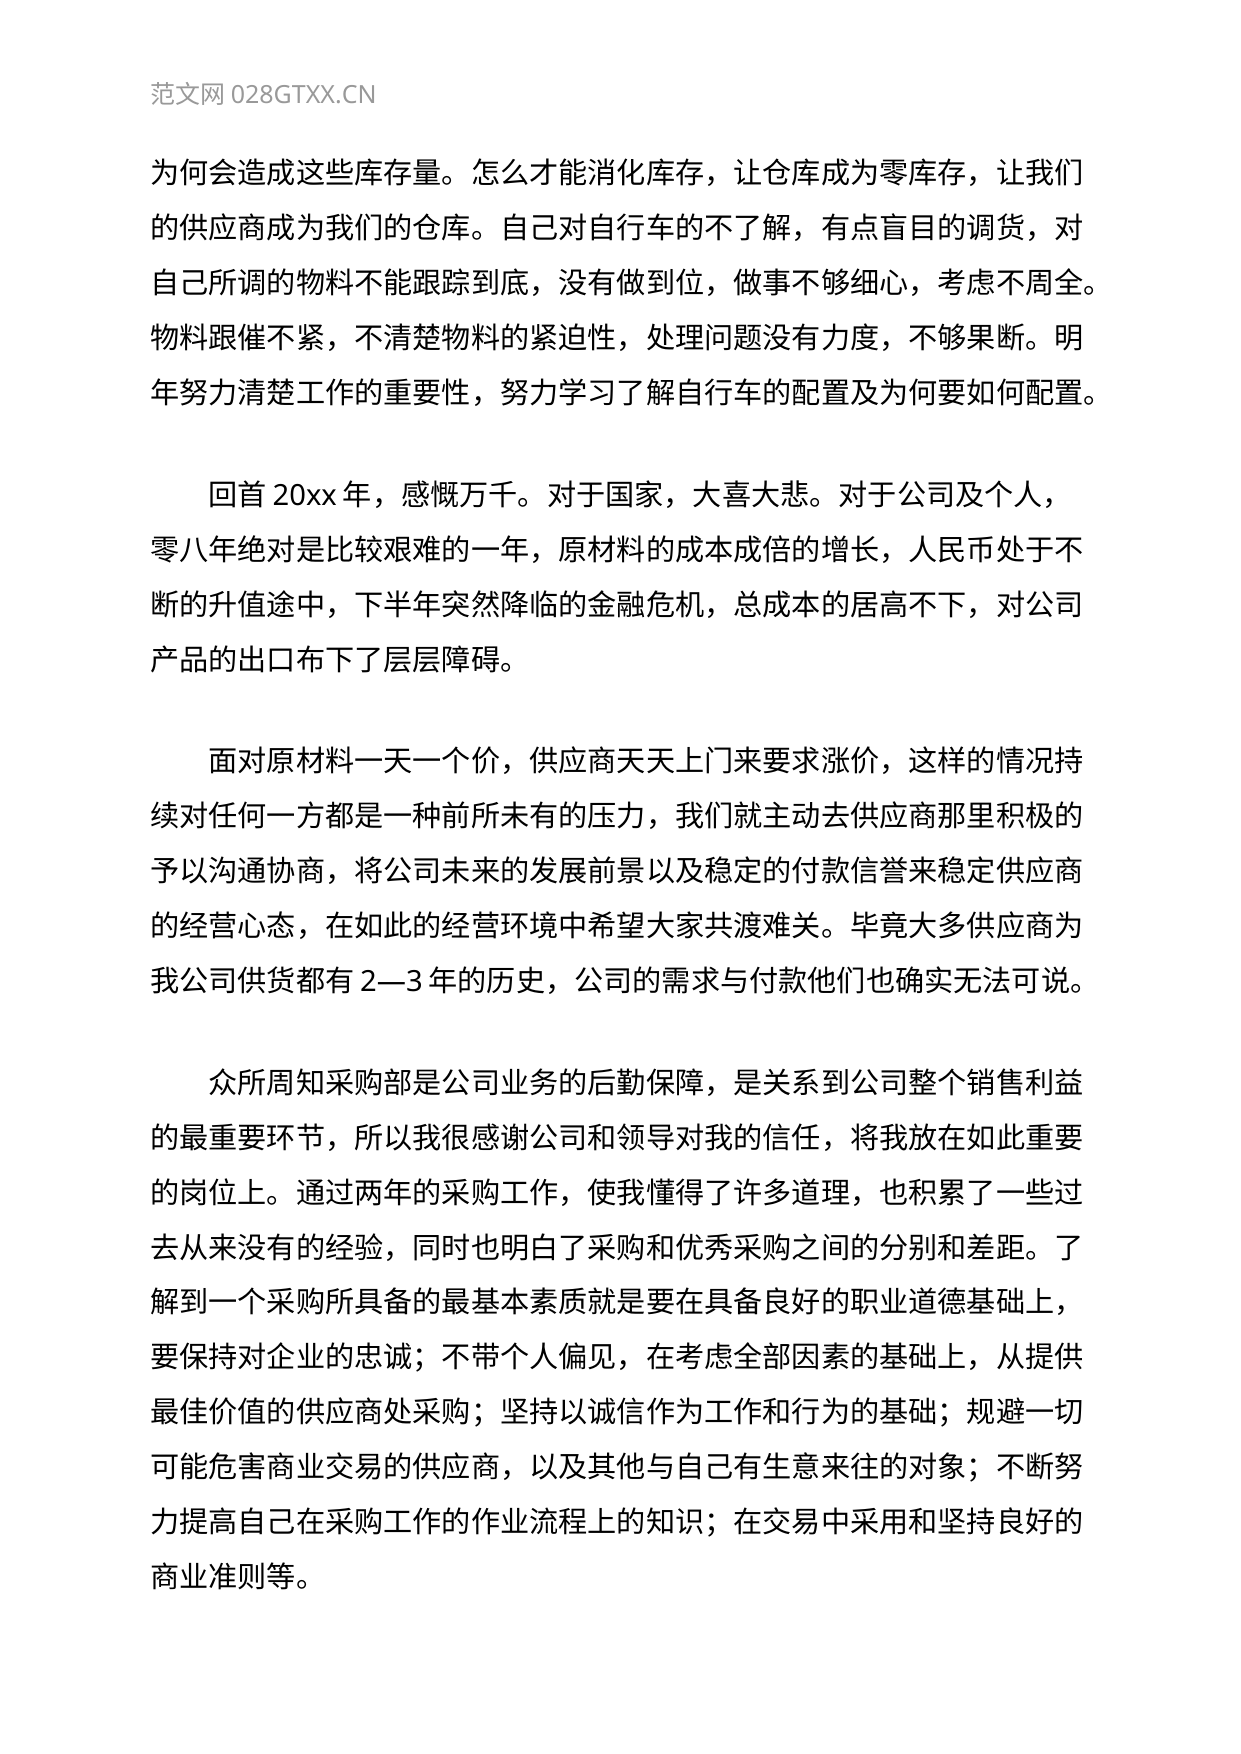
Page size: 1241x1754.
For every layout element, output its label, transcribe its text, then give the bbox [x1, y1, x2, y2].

text 众所周知采购部是公司业务的后勤保障，是关系到公司整个销售利益的最重要环节，所以我很感谢公司和领导对我的信任，将我放在如此重要的岗位上。通过两年的采购工作，使我懂得了许多道理，也积累了一些过去从来没有的经验，同时也明白了采购和优秀采购之间的分别和差距。了解到一个采购所具备的最基本素质就是要在具备良好的职业道德基础上，要保持对企业的忠诚；不带个人偏见，在考虑全部因素的基础上，从提供最佳价值的供应商处采购；坚持以诚信作为工作和行为的基础；规避一切可能危害商业交易的供应商，以及其他与自己有生意来往的对象；不断努力提高自己在采购工作的作业流程上的知识；在交易中采用和坚持良好的商业准则等。 [150, 1059, 1090, 1596]
text 回首20xx年，感慨万千。对于国家，大喜大悲。对于公司及个人，零八年绝对是比较艰难的一年，原材料的成本成倍的增长，人民币处于不断的升值途中，下半年突然降临的金融危机，总成本的居高不下，对公司产品的出口布下了层层障碍。 [150, 471, 1090, 678]
text 面对原材料一天一个价，供应商天天上门来要求涨价，这样的情况持续对任何一方都是一种前所未有的压力，我们就主动去供应商那里积极的予以沟通协商，将公司未来的发展前景以及稳定的付款信誉来稳定供应商的经营心态，在如此的经营环境中希望大家共渡难关。毕竟大多供应商为我公司供货都有2—3年的历史，公司的需求与付款他们也确实无法可说。 [150, 738, 1090, 1000]
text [150, 150, 1090, 412]
